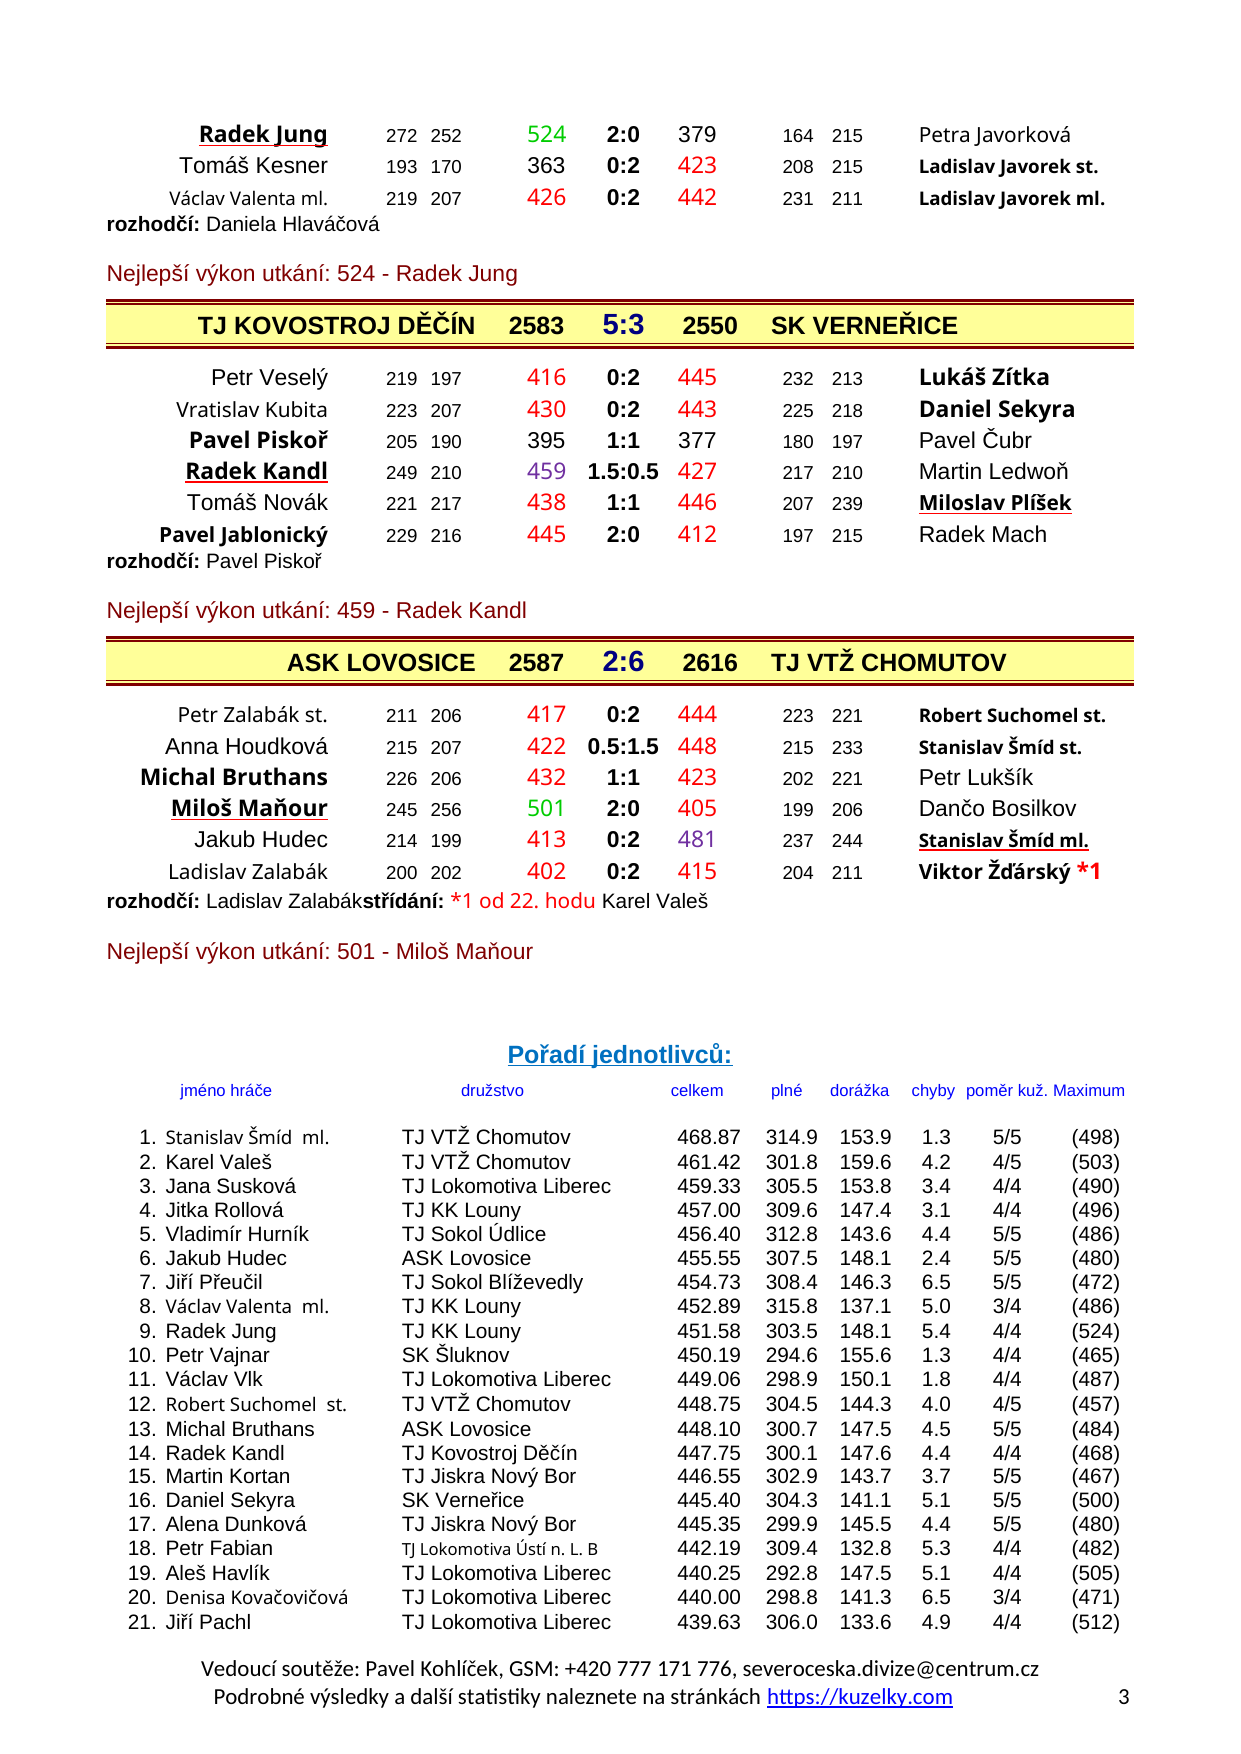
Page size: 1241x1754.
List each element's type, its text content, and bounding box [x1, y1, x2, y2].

text 3. Jana Susková TJ Lokomotiva Liberec 459.33 305.5 153.8 3.4 4/4 (490) [106, 1174, 1134, 1198]
text Pavel Piskoř 205 190 395 1:1 377 180 197 Pavel Čubr [106, 424, 1134, 455]
text Nejlepší výkon utkání: 501 - Miloš Maňour [106, 938, 1134, 964]
text 6. Jakub Hudec ASK Lovosice 455.55 307.5 148.1 2.4 5/5 (480) [106, 1246, 1134, 1269]
text Jakub Hudec 214 199 413 0:2 481 237 244 Stanislav Šmíd ml. [106, 823, 1134, 854]
text Pořadí jednotlivců: [94, 1040, 1145, 1069]
text TJ Kovostroj Děčín 2583 5:3 2550 SK Verneřice [106, 305, 1134, 343]
text Radek Jung 272 252 524 2:0 379 164 215 Petra Javorková [106, 118, 1134, 149]
text Anna Houdková 215 207 422 0.5:1.5 448 215 233 Stanislav Šmíd st. [106, 729, 1134, 761]
text Radek Kandl 249 210 459 1.5:0.5 427 217 210 Martin Ledwoň [106, 455, 1134, 486]
text 7. Jiří Přeučil TJ Sokol Blíževedly 454.73 308.4 146.3 6.5 5/5 (472) [106, 1269, 1134, 1293]
text 20. Denisa Kovačovičová TJ Lokomotiva Liberec 440.00 298.8 141.3 6.5 3/4 (471) [106, 1585, 1134, 1610]
text ASK Lovosice 2587 2:6 2616 TJ VTŽ Chomutov [106, 642, 1134, 680]
text Vratislav Kubita 223 207 430 0:2 443 225 218 Daniel Sekyra [106, 393, 1134, 424]
text rozhodčí: Ladislav Zalabákstřídání: *1 od 22. hodu Karel Valeš [106, 886, 1134, 914]
text 17. Alena Dunková TJ Jiskra Nový Bor 445.35 299.9 145.5 4.4 5/5 (480) [106, 1512, 1134, 1536]
text 18. Petr Fabian TJ Lokomotiva Ústí n. L. B 442.19 309.4 132.8 5.3 4/4 (482) [106, 1536, 1134, 1561]
text Tomáš Novák 221 217 438 1:1 446 207 239 Miloslav Plíšek [106, 486, 1134, 518]
text jméno hráče družstvo celkem plné dorážka chyby poměr kuž. Maximum [106, 1081, 1134, 1100]
text Nejlepší výkon utkání: 524 - Radek Jung [106, 260, 1134, 286]
text 8. Václav Valenta ml. TJ KK Louny 452.89 315.8 137.1 5.0 3/4 (486) [106, 1293, 1134, 1319]
text 13. Michal Bruthans ASK Lovosice 448.10 300.7 147.5 4.5 5/5 (484) [106, 1416, 1134, 1440]
text 21. Jiří Pachl TJ Lokomotiva Liberec 439.63 306.0 133.6 4.9 4/4 (512) [106, 1610, 1134, 1634]
text Nejlepší výkon utkání: 459 - Radek Kandl [106, 597, 1134, 623]
text 15. Martin Kortan TJ Jiskra Nový Bor 446.55 302.9 143.7 3.7 5/5 (467) [106, 1464, 1134, 1488]
text Miloš Maňour 245 256 501 2:0 405 199 206 Dančo Bosilkov [106, 792, 1134, 823]
text 5. Vladimír Hurník TJ Sokol Údlice 456.40 312.8 143.6 4.4 5/5 (486) [106, 1222, 1134, 1246]
text Pavel Jablonický 229 216 445 2:0 412 197 215 Radek Mach [106, 518, 1134, 549]
text 9. Radek Jung TJ KK Louny 451.58 303.5 148.1 5.4 4/4 (524) [106, 1319, 1134, 1343]
text 12. Robert Suchomel st. TJ VTŽ Chomutov 448.75 304.5 144.3 4.0 4/5 (457) [106, 1391, 1134, 1416]
text Tomáš Kesner 193 170 363 0:2 423 208 215 Ladislav Javorek st. [106, 149, 1134, 181]
text Michal Bruthans 226 206 432 1:1 423 202 221 Petr Lukšík [106, 761, 1134, 792]
text 4. Jitka Rollová TJ KK Louny 457.00 309.6 147.4 3.1 4/4 (496) [106, 1198, 1134, 1222]
text 10. Petr Vajnar SK Šluknov 450.19 294.6 155.6 1.3 4/4 (465) [106, 1343, 1134, 1367]
text Petr Zalabák st. 211 206 417 0:2 444 223 221 Robert Suchomel st. [106, 698, 1134, 729]
text Petr Veselý 219 197 416 0:2 445 232 213 Lukáš Zítka [106, 361, 1134, 393]
text rozhodčí: Daniela Hlaváčová [106, 212, 1134, 236]
text Václav Valenta ml. 219 207 426 0:2 442 231 211 Ladislav Javorek ml. [106, 181, 1134, 212]
text Ladislav Zalabák 200 202 402 0:2 415 204 211 Viktor Žďárský *1 [106, 854, 1134, 886]
text rozhodčí: Pavel Piskoř [106, 549, 1134, 573]
text 19. Aleš Havlík TJ Lokomotiva Liberec 440.25 292.8 147.5 5.1 4/4 (505) [106, 1561, 1134, 1585]
text 16. Daniel Sekyra SK Verneřice 445.40 304.3 141.1 5.1 5/5 (500) [106, 1488, 1134, 1512]
text 14. Radek Kandl TJ Kovostroj Děčín 447.75 300.1 147.6 4.4 4/4 (468) [106, 1440, 1134, 1464]
text 1. Stanislav Šmíd ml. TJ VTŽ Chomutov 468.87 314.9 153.9 1.3 5/5 (498) [106, 1124, 1134, 1150]
text 2. Karel Valeš TJ VTŽ Chomutov 461.42 301.8 159.6 4.2 4/5 (503) [106, 1150, 1134, 1174]
text 11. Václav Vlk TJ Lokomotiva Liberec 449.06 298.9 150.1 1.8 4/4 (487) [106, 1367, 1134, 1391]
